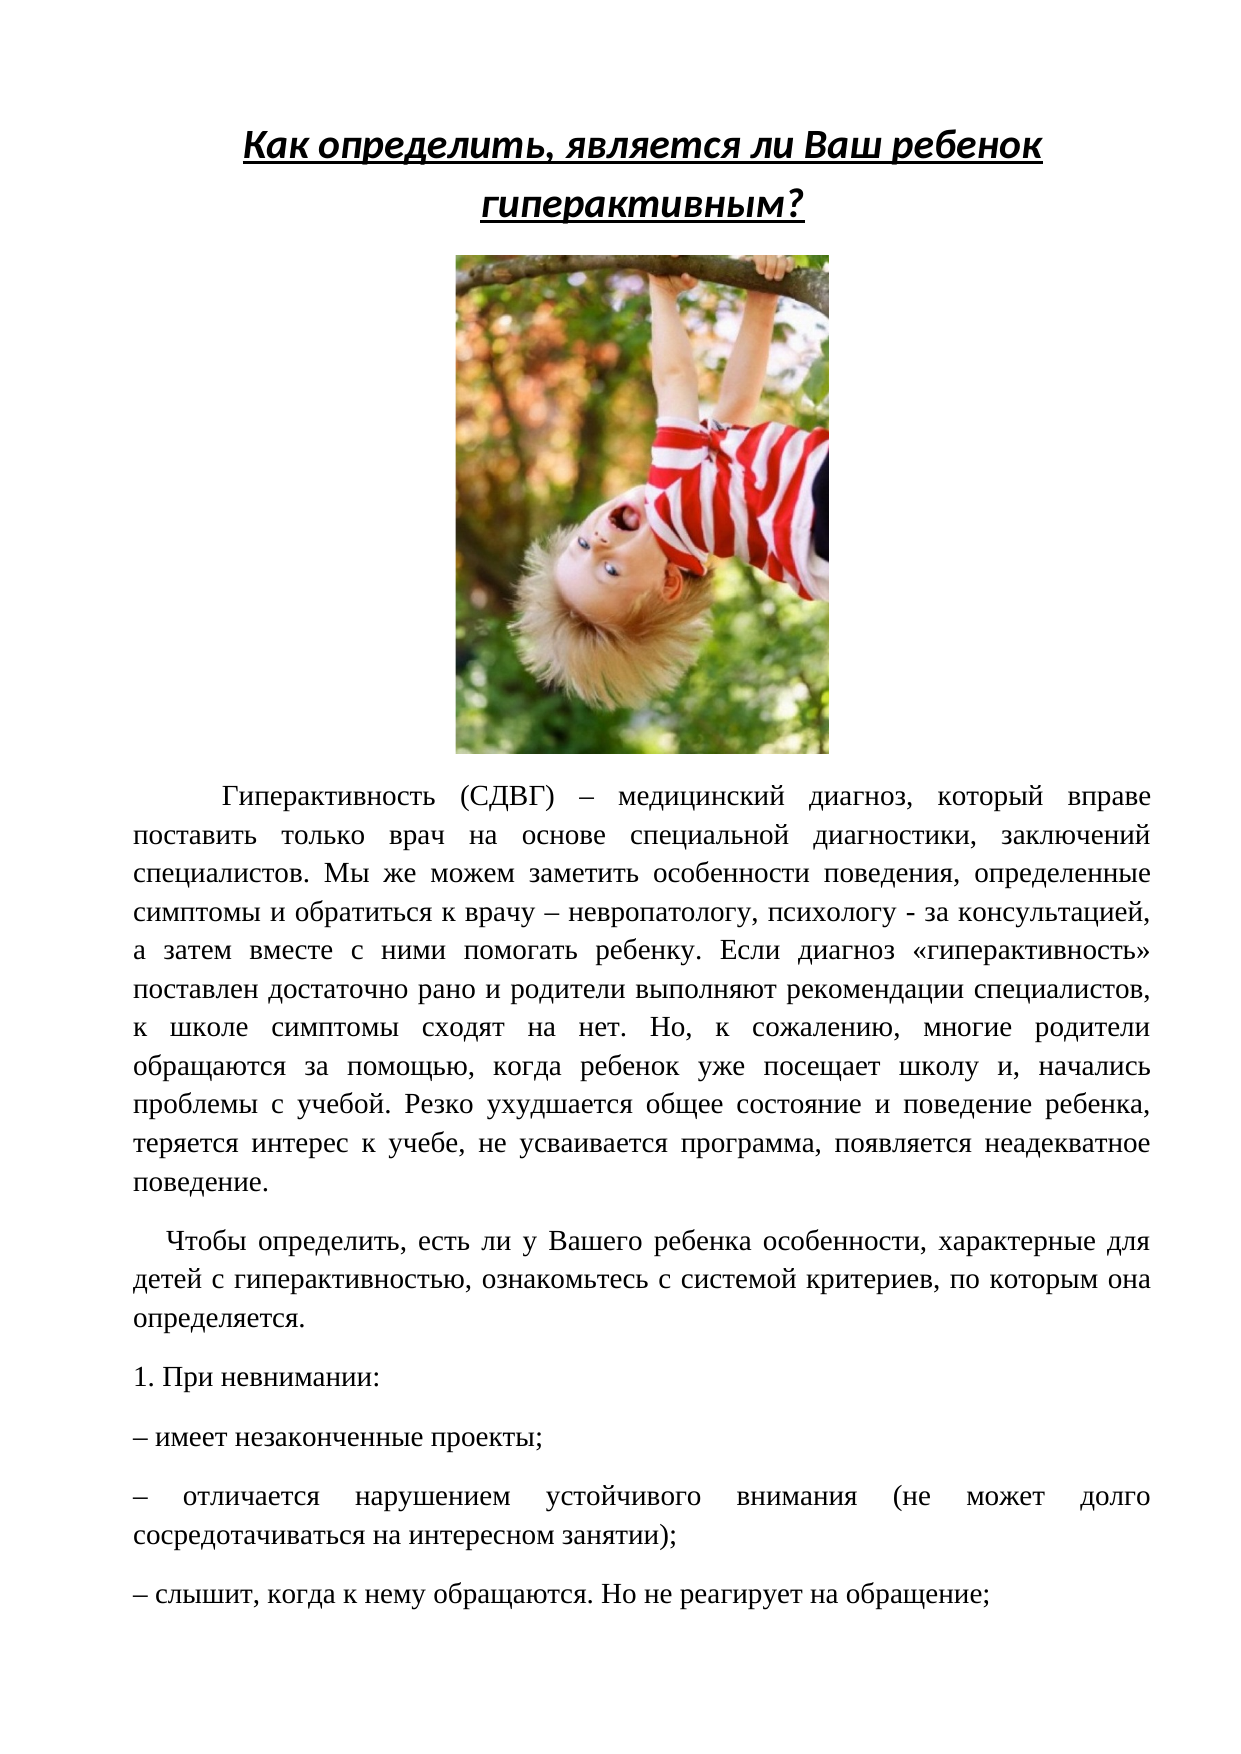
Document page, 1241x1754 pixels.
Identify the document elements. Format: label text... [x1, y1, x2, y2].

text Как определить, является ли Ваш ребенок гиперактивным? [133, 118, 1152, 227]
text Чтобы определить, есть ли у Вашего ребенка особенности, характерные для детей с гиперактивностью, ознакомьтесь с системой критериев, по которым она определяется. [133, 1223, 1152, 1334]
picture [455, 255, 829, 754]
text 1. При невнимании: [133, 1359, 1152, 1393]
text – слышит, когда к нему обращаются. Но не реагирует на обращение; [133, 1576, 1152, 1610]
text – отличается нарушением устойчивого внимания (не может долго сосредотачиваться на интересном занятии); [133, 1478, 1152, 1550]
text Гиперактивность (СДВГ) – медицинский диагноз, который вправе поставить только врач на основе специальной диагностики, заключений специалистов. Мы же можем заметить особенности поведения, определенные симптомы и обратиться к врачу – невропатологу, психологу - за консультацией, а затем вместе с ними помогать ребенку. Если диагноз «гиперактивность» поставлен достаточно рано и родители выполняют рекомендации специалистов, к школе симптомы сходят на нет. Но, к сожалению, многие родители обращаются за помощью, когда ребенок уже посещает школу и, начались проблемы с учебой. Резко ухудшается общее состояние и поведение ребенка, теряется интерес к учебе, не усваивается программа, появляется неадекватное поведение. [133, 778, 1152, 1197]
text – имеет незаконченные проекты; [133, 1419, 1152, 1452]
